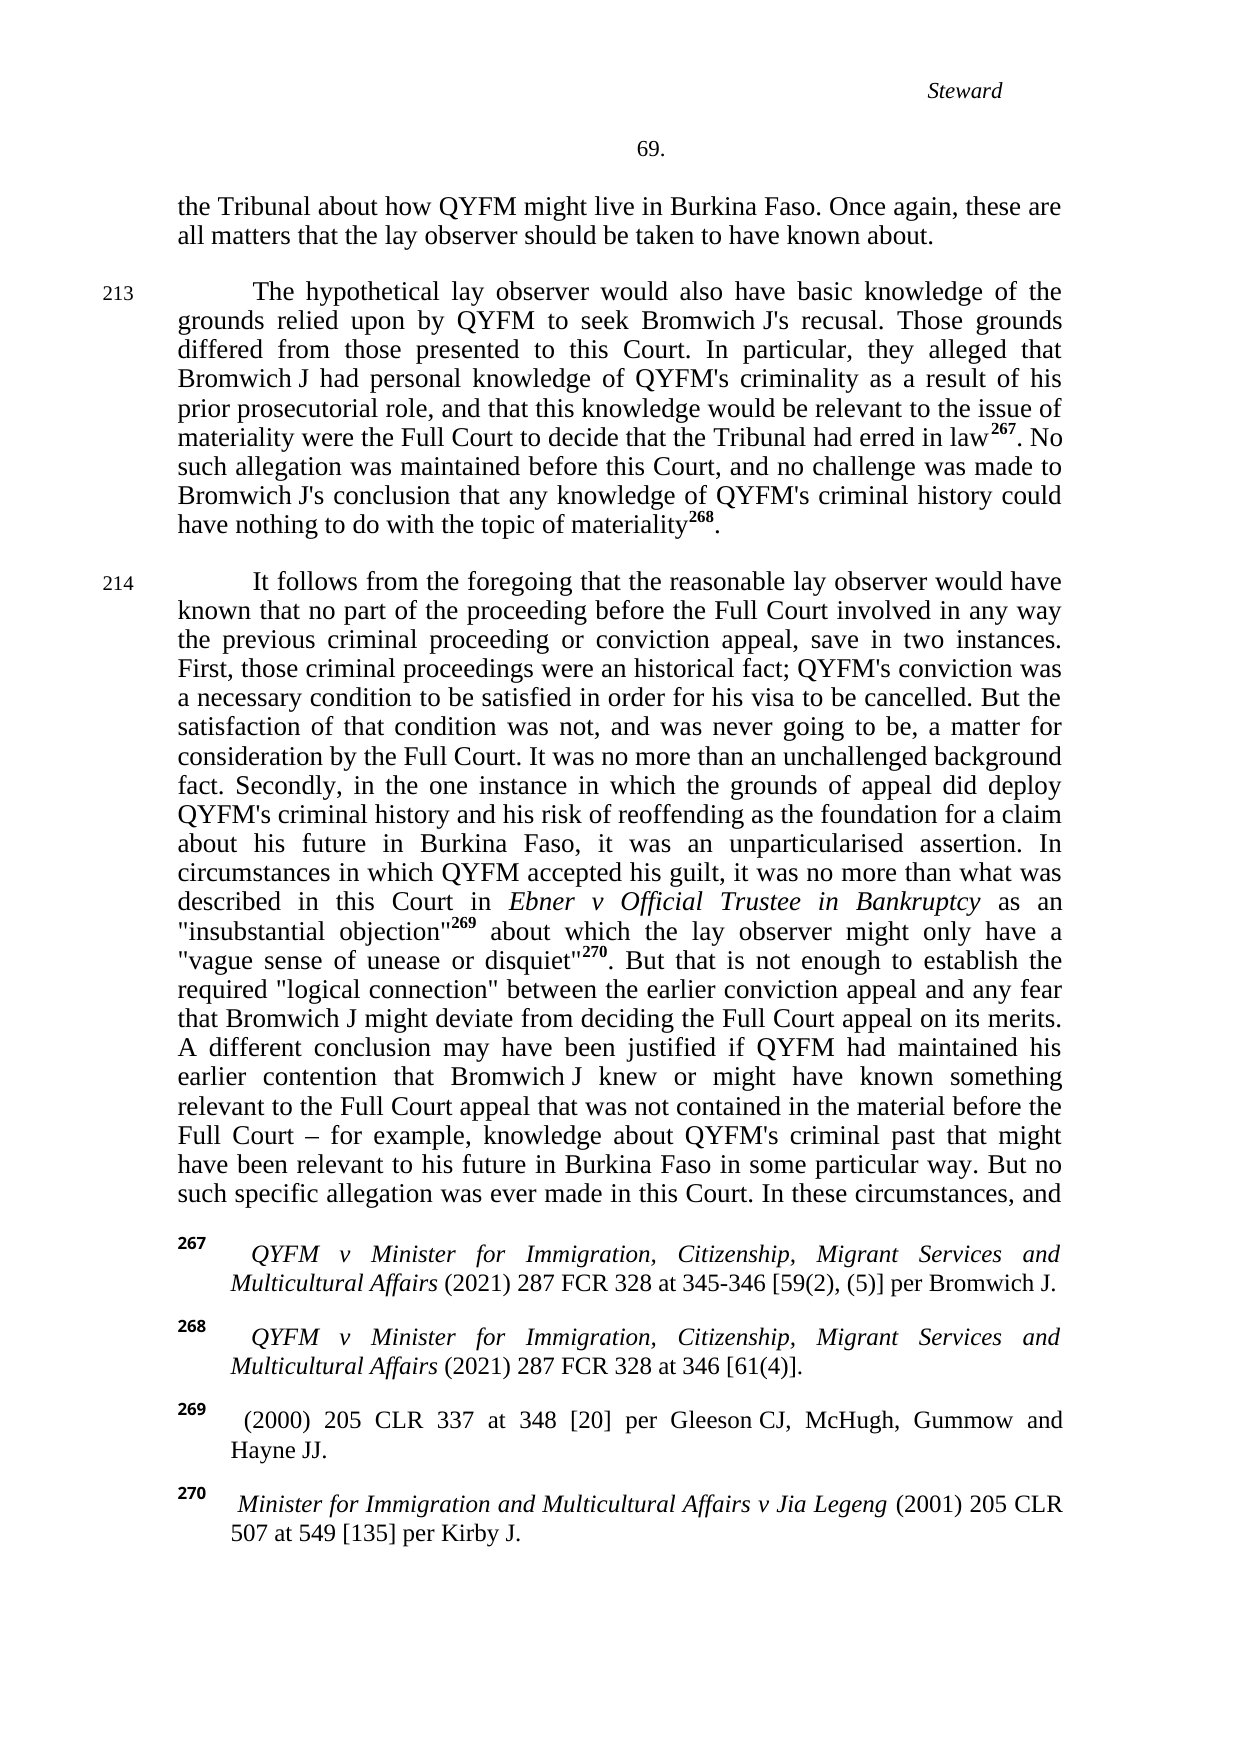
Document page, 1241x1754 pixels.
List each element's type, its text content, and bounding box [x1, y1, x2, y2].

list The hypothetical lay observer would also have basic knowledge of the grounds relied upon by QYFM to seek Bromwich J's recusal. Those grounds differed from those presented to this Court. In particular, they alleged that Bromwich J had personal knowledge of QYFM's criminality as a result of his prior prosecutorial role, and that this knowledge would be relevant to the issue of materiality were the Full Court to decide that the Tribunal had erred in law. No such allegation was maintained before this Court, and no challenge was made to Bromwich J's conclusion that any knowledge of QYFM's criminal history could have nothing to do with the topic of materiality. [102, 277, 1063, 539]
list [102, 192, 1063, 250]
list It follows from the foregoing that the reasonable lay observer would have known that no part of the proceeding before the Full Court involved in any way the previous criminal proceeding or conviction appeal, save in two instances. First, those criminal proceedings were an historical fact; QYFM's conviction was a necessary condition to be satisfied in order for his visa to be cancelled. But the satisfaction of that condition was not, and was never going to be, a matter for consideration by the Full Court. It was no more than an unchallenged background fact. Secondly, in the one instance in which the grounds of appeal did deploy QYFM's criminal history and his risk of reoffending as the foundation for a claim about his future in Burkina Faso, it was an unparticularised assertion. In circumstances in which QYFM accepted his guilt, it was no more than what was described in this Court in Ebner v Official Trustee in Bankruptcy as an "insubstantial objection" about which the lay observer might only have a "vague sense of unease or disquiet". But that is not enough to establish the required "logical connection" between the earlier conviction appeal and any fear that Bromwich J might deviate from deciding the Full Court appeal on its merits. A different conclusion may have been justified if QYFM had maintained his earlier contention that Bromwich J knew or might have known something relevant to the Full Court appeal that was not contained in the material before the Full Court – for example, knowledge about QYFM's criminal past that might have been relevant to his future in Burkina Faso in some particular way. But no such specific allegation was ever made in this Court. In these circumstances, and in short, the two proceedings were fundamentally different in nature and content; they were not sufficiently "related" to justify recusal. [102, 567, 1063, 1208]
